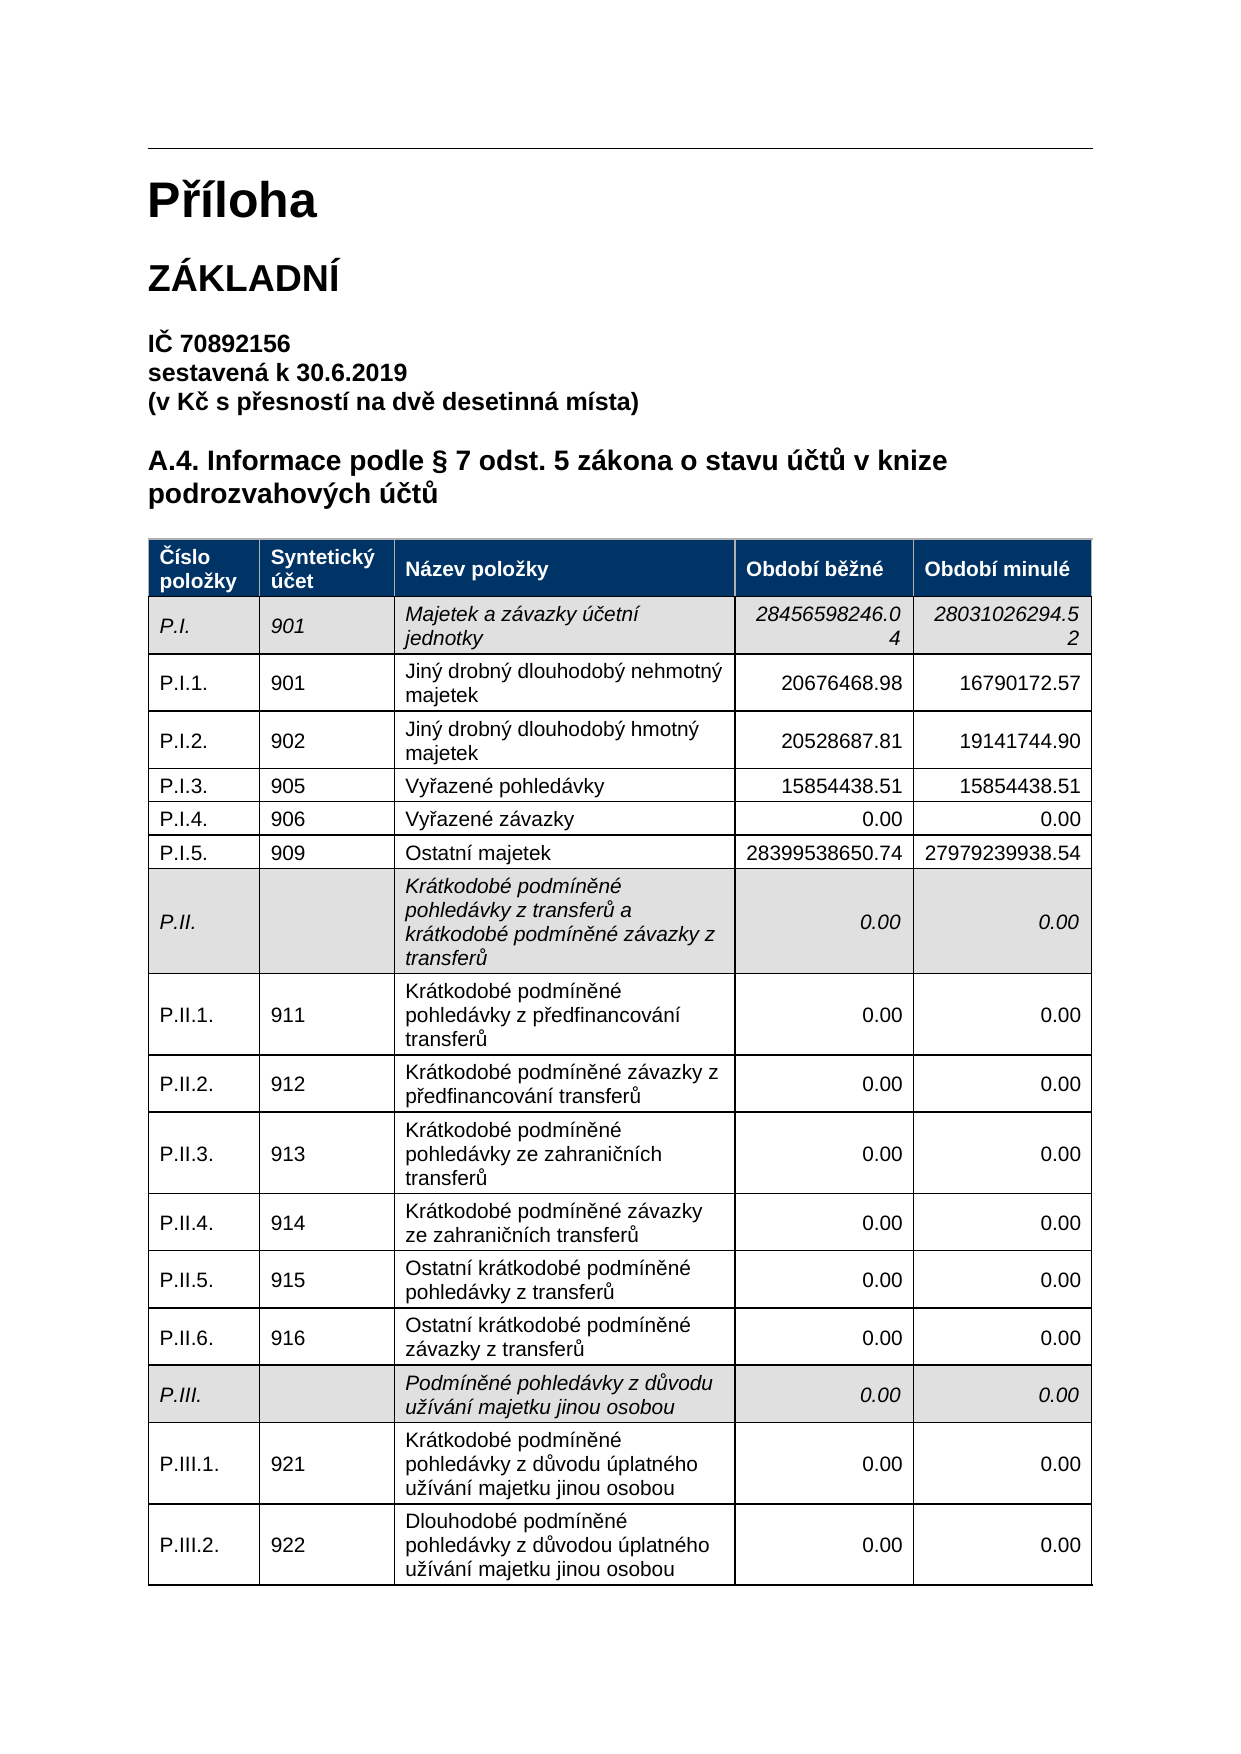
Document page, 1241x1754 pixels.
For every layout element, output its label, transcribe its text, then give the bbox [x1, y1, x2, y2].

table_cell P.II.2. [149, 1056, 259, 1111]
table_header Období běžné [736, 540, 913, 596]
table_cell [260, 869, 394, 973]
table_cell 28456598246.04 [736, 597, 913, 653]
table_cell P.I.2. [149, 712, 259, 767]
table_cell 902 [260, 712, 394, 767]
table_cell Ostatní majetek [395, 836, 734, 867]
table_cell Dlouhodobé podmíněné pohledávky z důvodou úplatného užívání majetku jinou osobou [395, 1505, 734, 1584]
table_cell [260, 1366, 394, 1422]
table_cell Ostatní krátkodobé podmíněné pohledávky z transferů [395, 1251, 734, 1307]
text IČ 70892156 sestavená k 30.6.2019 (v Kč s přesností na dvě desetinná místa) [148, 329, 1093, 415]
table_header Číslo položky [149, 540, 259, 596]
table_cell 0.00 [736, 869, 913, 973]
table_cell Majetek a závazky účetní jednotky [395, 597, 734, 653]
table_cell P.III. [149, 1366, 259, 1422]
table_cell Krátkodobé podmíněné závazky z předfinancování transferů [395, 1056, 734, 1111]
table_cell P.I.1. [149, 655, 259, 710]
table_cell P.III.2. [149, 1505, 259, 1584]
table_cell 19141744.90 [914, 712, 1091, 767]
table_cell 0.00 [736, 1194, 913, 1250]
table_cell P.II.3. [149, 1113, 259, 1192]
table_cell Krátkodobé podmíněné pohledávky z důvodu úplatného užívání majetku jinou osobou [395, 1423, 734, 1503]
table_cell 0.00 [914, 1251, 1091, 1307]
table_cell P.II.6. [149, 1309, 259, 1364]
table_cell 0.00 [914, 1423, 1091, 1503]
table_cell 909 [260, 836, 394, 867]
table_cell P.I.4. [149, 802, 259, 834]
table_cell 0.00 [914, 1194, 1091, 1250]
table_cell 0.00 [914, 1056, 1091, 1111]
table_cell 905 [260, 769, 394, 801]
table_cell Krátkodobé podmíněné pohledávky ze zahraničních transferů [395, 1113, 734, 1192]
table_cell P.II.5. [149, 1251, 259, 1307]
table_cell Jiný drobný dlouhodobý hmotný majetek [395, 712, 734, 767]
table_cell 901 [260, 655, 394, 710]
table_header Syntetický účet [260, 540, 394, 596]
table_cell Jiný drobný dlouhodobý nehmotný majetek [395, 655, 734, 710]
table_cell Krátkodobé podmíněné pohledávky z transferů a krátkodobé podmíněné závazky z transferů [395, 869, 734, 973]
table_cell Ostatní krátkodobé podmíněné závazky z transferů [395, 1309, 734, 1364]
table_cell P.III.1. [149, 1423, 259, 1503]
table_cell 922 [260, 1505, 394, 1584]
table_cell P.II. [149, 869, 259, 973]
table_cell 915 [260, 1251, 394, 1307]
table_cell 906 [260, 802, 394, 834]
table_cell 913 [260, 1113, 394, 1192]
table_cell 15854438.51 [736, 769, 913, 801]
table_header Název položky [395, 540, 734, 596]
table_cell 901 [260, 597, 394, 653]
table_cell 20528687.81 [736, 712, 913, 767]
table_cell 28031026294.52 [914, 597, 1091, 653]
table_cell 0.00 [736, 1113, 913, 1192]
table_cell 0.00 [736, 1309, 913, 1364]
table_cell 0.00 [914, 1366, 1091, 1422]
text Příloha [148, 149, 1093, 227]
table_cell 0.00 [736, 1366, 913, 1422]
table_cell 27979239938.54 [914, 836, 1091, 867]
table_cell Krátkodobé podmíněné závazky ze zahraničních transferů [395, 1194, 734, 1250]
table_cell 0.00 [914, 1113, 1091, 1192]
table_cell P.I.3. [149, 769, 259, 801]
table_cell 0.00 [914, 974, 1091, 1054]
table_cell 914 [260, 1194, 394, 1250]
table_cell 0.00 [736, 974, 913, 1054]
table_cell 0.00 [736, 1251, 913, 1307]
table_cell 0.00 [736, 1423, 913, 1503]
text ZÁKLADNÍ [148, 257, 1093, 300]
table_cell 15854438.51 [914, 769, 1091, 801]
table_cell 0.00 [914, 1505, 1091, 1584]
table_cell 0.00 [914, 869, 1091, 973]
table_cell P.II.1. [149, 974, 259, 1054]
table_cell 911 [260, 974, 394, 1054]
table_cell P.I.5. [149, 836, 259, 867]
table_cell Vyřazené závazky [395, 802, 734, 834]
table_cell 912 [260, 1056, 394, 1111]
table_cell 16790172.57 [914, 655, 1091, 710]
table_cell 0.00 [736, 802, 913, 834]
table_cell 921 [260, 1423, 394, 1503]
table_header Období minulé [914, 540, 1091, 596]
table_cell P.II.4. [149, 1194, 259, 1250]
table_cell 0.00 [914, 1309, 1091, 1364]
table_cell Vyřazené pohledávky [395, 769, 734, 801]
table_cell 0.00 [736, 1056, 913, 1111]
table_cell 0.00 [914, 802, 1091, 834]
table_cell 0.00 [736, 1505, 913, 1584]
table_cell 20676468.98 [736, 655, 913, 710]
table_cell Podmíněné pohledávky z důvodu užívání majetku jinou osobou [395, 1366, 734, 1422]
text A.4. Informace podle § 7 odst. 5 zákona o stavu účtů v knize podrozvahových účtů [148, 444, 1093, 509]
table_cell 916 [260, 1309, 394, 1364]
table_cell 28399538650.74 [736, 836, 913, 867]
table_cell P.I. [149, 597, 259, 653]
table_cell Krátkodobé podmíněné pohledávky z předfinancování transferů [395, 974, 734, 1054]
